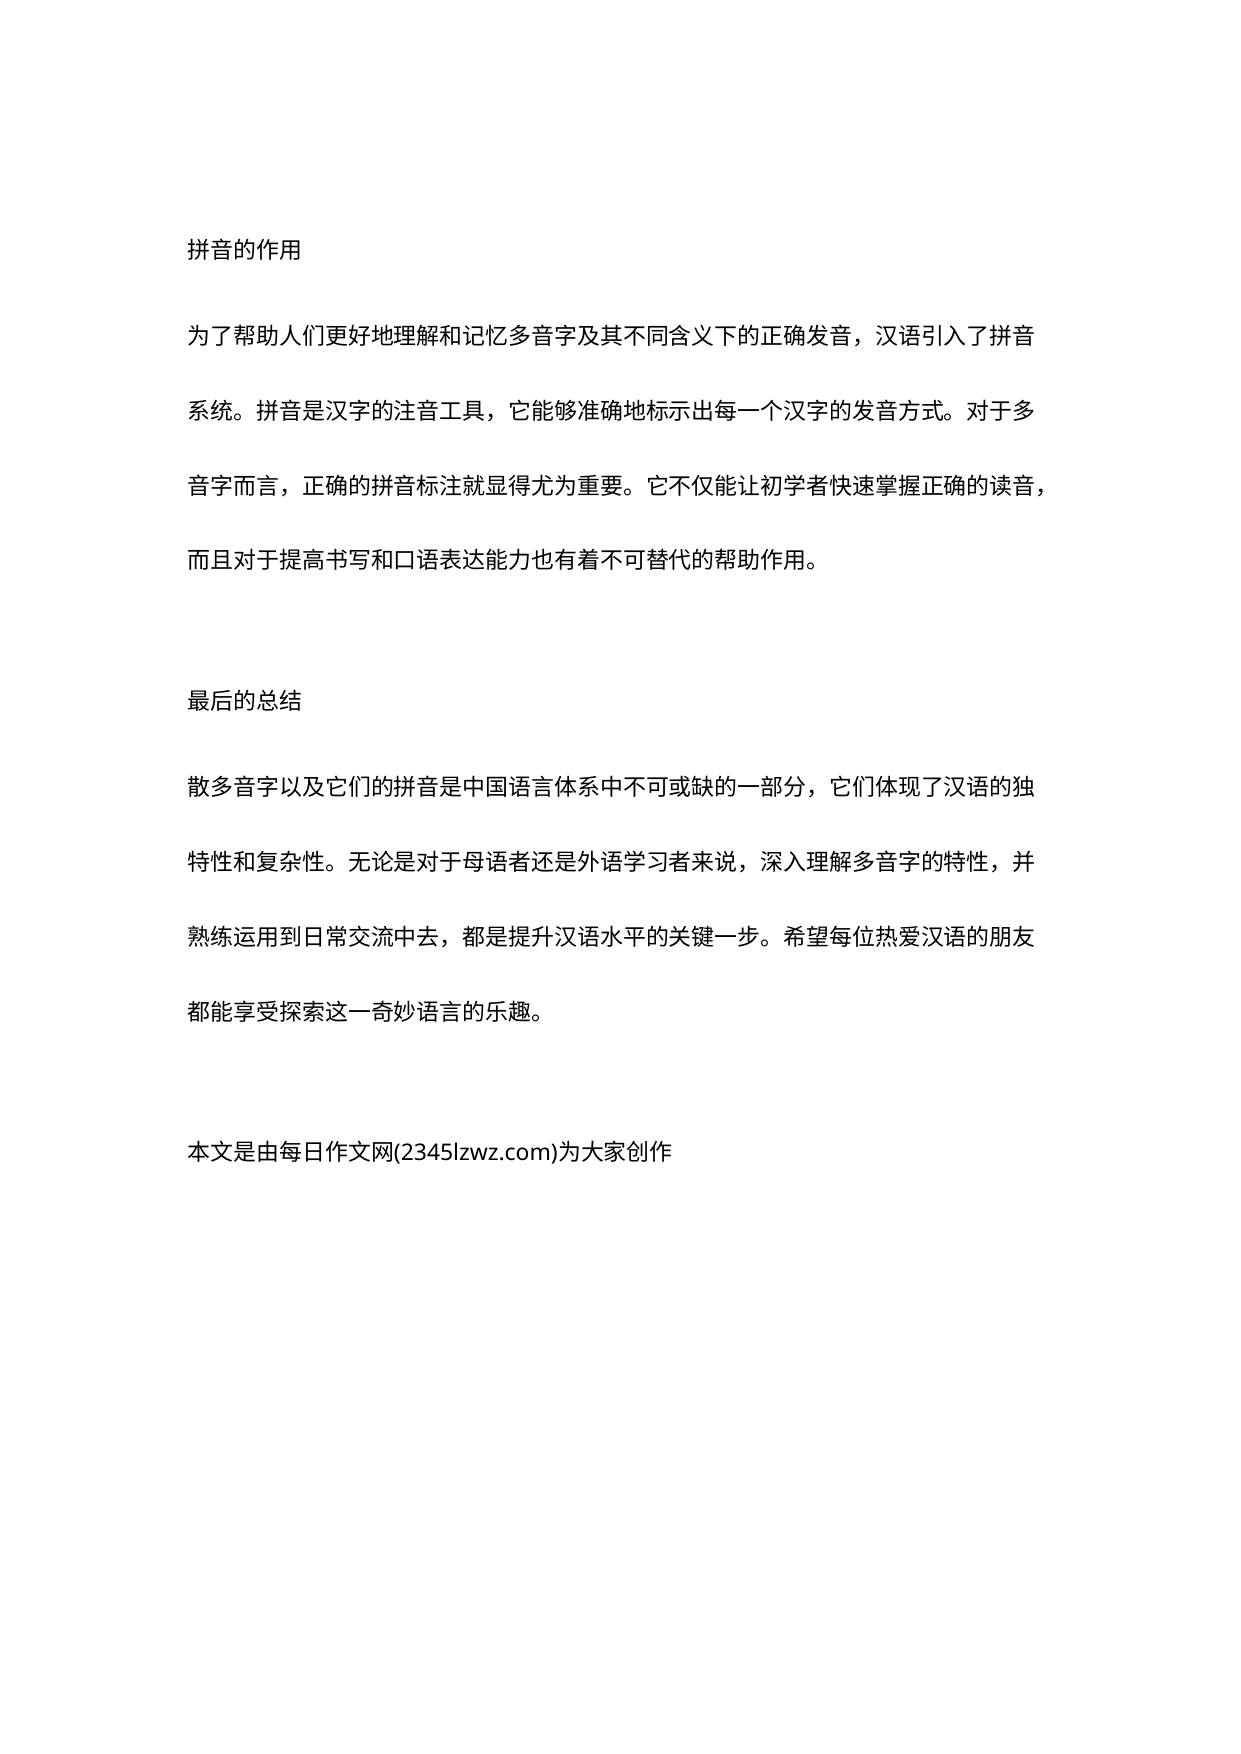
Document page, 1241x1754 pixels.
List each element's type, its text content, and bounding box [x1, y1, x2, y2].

text 最后的总结 [187, 667, 1053, 732]
text 拼音的作用 [187, 216, 1053, 281]
text 本文是由每日作文网(2345lzwz.com)为大家创作 [187, 1118, 1053, 1183]
text 散多音字以及它们的拼音是中国语言体系中不可或缺的一部分，它们体现了汉语的独特性和复杂性。无论是对于母语者还是外语学习者来说，深入理解多音字的特性，并熟练运用到日常交流中去，都是提升汉语水平的关键一步。希望每位热爱汉语的朋友都能享受探索这一奇妙语言的乐趣。 [187, 753, 1053, 1042]
text 为了帮助人们更好地理解和记忆多音字及其不同含义下的正确发音，汉语引入了拼音系统。拼音是汉字的注音工具，它能够准确地标示出每一个汉字的发音方式。对于多音字而言，正确的拼音标注就显得尤为重要。它不仅能让初学者快速掌握正确的读音，而且对于提高书写和口语表达能力也有着不可替代的帮助作用。 [187, 302, 1053, 591]
